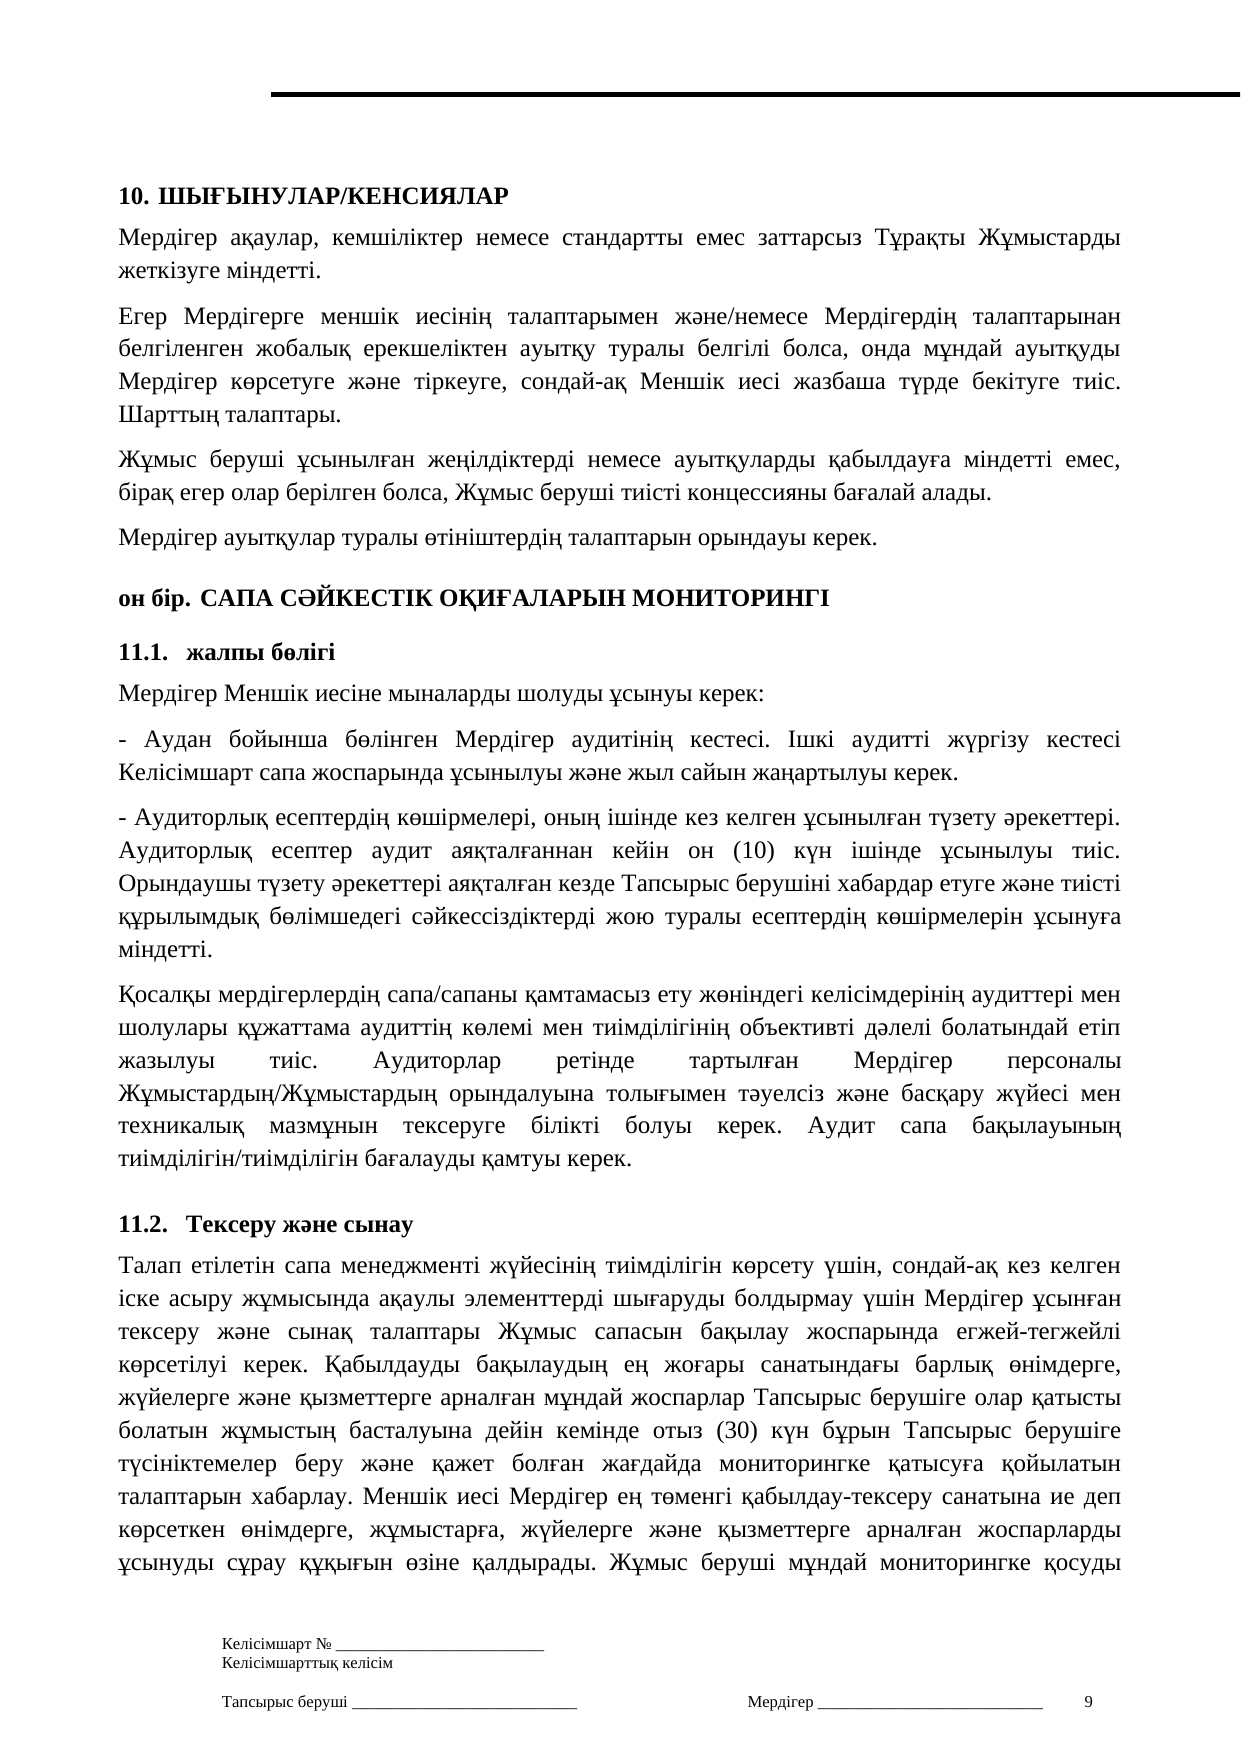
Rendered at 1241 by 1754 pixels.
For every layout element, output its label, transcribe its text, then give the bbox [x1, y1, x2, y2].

text Мердігер ауытқулар туралы өтініштердің талаптарын орындауы керек. [118, 522, 1122, 551]
text Егер Мердігерге меншік иесінің талаптарымен және/немесе Мердігердің талаптарынан белгіленген жобалық ерекшеліктен ауытқу туралы белгілі болса, онда мұндай ауытқуды Мердігер көрсетуге және тіркеуге, сондай-ақ Меншік иесі жазбаша түрде бекітуге тиіс. Шарттың талаптары. [118, 301, 1122, 428]
text 10. ШЫҒЫНУЛАР/КЕНСИЯЛАР [118, 181, 1122, 209]
text он бір. САПА СӘЙКЕСТІК ОҚИҒАЛАРЫН МОНИТОРИНГІ [118, 583, 1122, 612]
text Мердігер Меншік иесіне мыналарды шолуды ұсынуы керек: [118, 678, 1122, 707]
text 11.1. жалпы бөлігі [118, 637, 1122, 666]
text - Аудиторлық есептердің көшірмелері, оның ішінде кез келген ұсынылған түзету әрекеттері. Аудиторлық есептер аудит аяқталғаннан кейін он (10) күн ішінде ұсынылуы тиіс. Орындаушы түзету әрекеттері аяқталған кезде Тапсырыс берушіні хабардар етуге және тиісті құрылымдық бөлімшедегі сәйкессіздіктерді жою туралы есептердің көшірмелерін ұсынуға міндетті. [118, 802, 1122, 963]
text - Аудан бойынша бөлінген Мердігер аудитінің кестесі. Ішкі аудитті жүргізу кестесі Келісімшарт сапа жоспарында ұсынылуы және жыл сайын жаңартылуы керек. [118, 724, 1122, 786]
text Жұмыс беруші ұсынылған жеңілдіктерді немесе ауытқуларды қабылдауға міндетті емес, бірақ егер олар берілген болса, Жұмыс беруші тиісті концессияны бағалай алады. [118, 444, 1122, 506]
text Қосалқы мердігерлердің сапа/сапаны қамтамасыз ету жөніндегі келісімдерінің аудиттері мен шолулары құжаттама аудиттің көлемі мен тиімділігінің объективті дәлелі болатындай етіп жазылуы тиіс. Аудиторлар ретінде тартылған Мердігер персоналы Жұмыстардың/Жұмыстардың орындалуына толығымен тәуелсіз және басқару жүйесі мен техникалық мазмұнын тексеруге білікті болуы керек. Аудит сапа бақылауының тиімділігін/тиімділігін бағалауды қамтуы керек. [118, 979, 1122, 1172]
text Мердігер ақаулар, кемшіліктер немесе стандартты емес заттарсыз Тұрақты Жұмыстарды жеткізуге міндетті. [118, 222, 1122, 284]
text 11.2. Тексеру және сынау [118, 1209, 1122, 1238]
